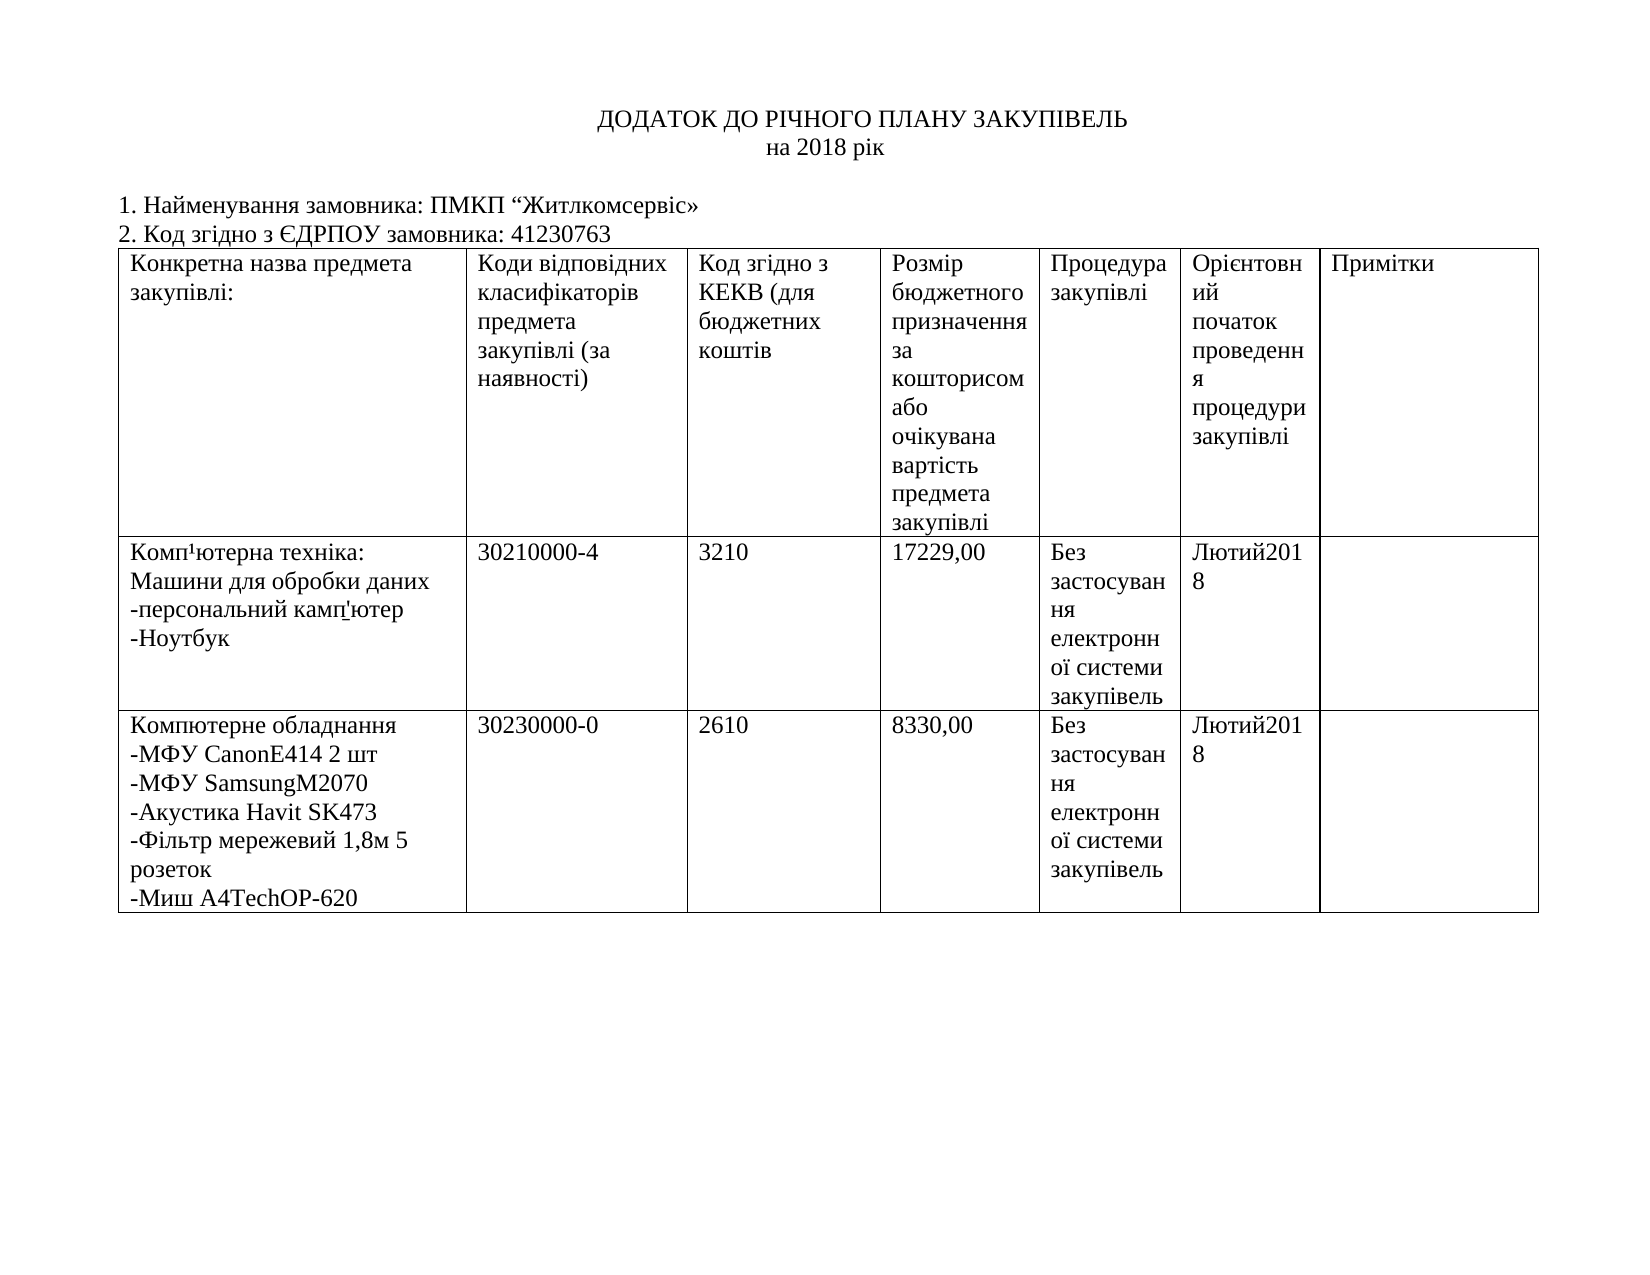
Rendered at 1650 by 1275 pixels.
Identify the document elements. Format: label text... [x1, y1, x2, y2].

table_header Код згідно з КЕКВ (для бюджетних коштів [688, 249, 880, 536]
table_cell Компютерне обладнання -МФУ CanonE414 2 шт -МФУ SamsungM2070 -Акустика Havit SK473 -Фільтр мережевий 1,8м 5 розеток -Миш А4TechОР-620 [119, 711, 466, 912]
table_header Орієнтовний початок проведення процедури закупівлі [1181, 249, 1319, 536]
list ДОДАТОК ДО РІЧНОГО ПЛАНУ ЗАКУПІВЕЛЬ [118, 104, 1532, 132]
table_cell 8330,00 [881, 711, 1039, 912]
table_cell Без застосування електронної системи закупівель [1040, 537, 1180, 709]
table_cell Лютий2018 [1181, 537, 1319, 709]
table_header Примітки [1321, 249, 1538, 536]
table_header Розмір бюджетного призначення за кошторисом або очікувана вартість предмета закупівлі [881, 249, 1039, 536]
table_cell Комп¹ютерна техніка: Машини для обробки даних -персональний камп̠'ютер -Ноутбук [119, 537, 466, 709]
table_header Процедура закупівлі [1040, 249, 1180, 536]
table_cell 17229,00 [881, 537, 1039, 709]
table_cell 30210000-4 [467, 537, 687, 709]
text на 2018 рік [118, 132, 1532, 161]
table_cell [1321, 537, 1538, 709]
table_cell 30230000-0 [467, 711, 687, 912]
table_cell [1321, 711, 1538, 912]
table_cell Без застосування електронної системи закупівель [1040, 711, 1180, 912]
table_cell 2610 [688, 711, 880, 912]
table_header Конкретна назва предмета закупівлі: [119, 249, 466, 536]
table_header Коди відповідних класифікаторів предмета закупівлі (за наявності) [467, 249, 687, 536]
table_cell 3210 [688, 537, 880, 709]
table_cell Лютий2018 [1181, 711, 1319, 912]
text 2. Код згідно з ЄДРПОУ замовника: 41230763 [118, 219, 1532, 247]
text 1. Найменування замовника: ПМКП “Житлкомсервіс» [118, 190, 1532, 219]
